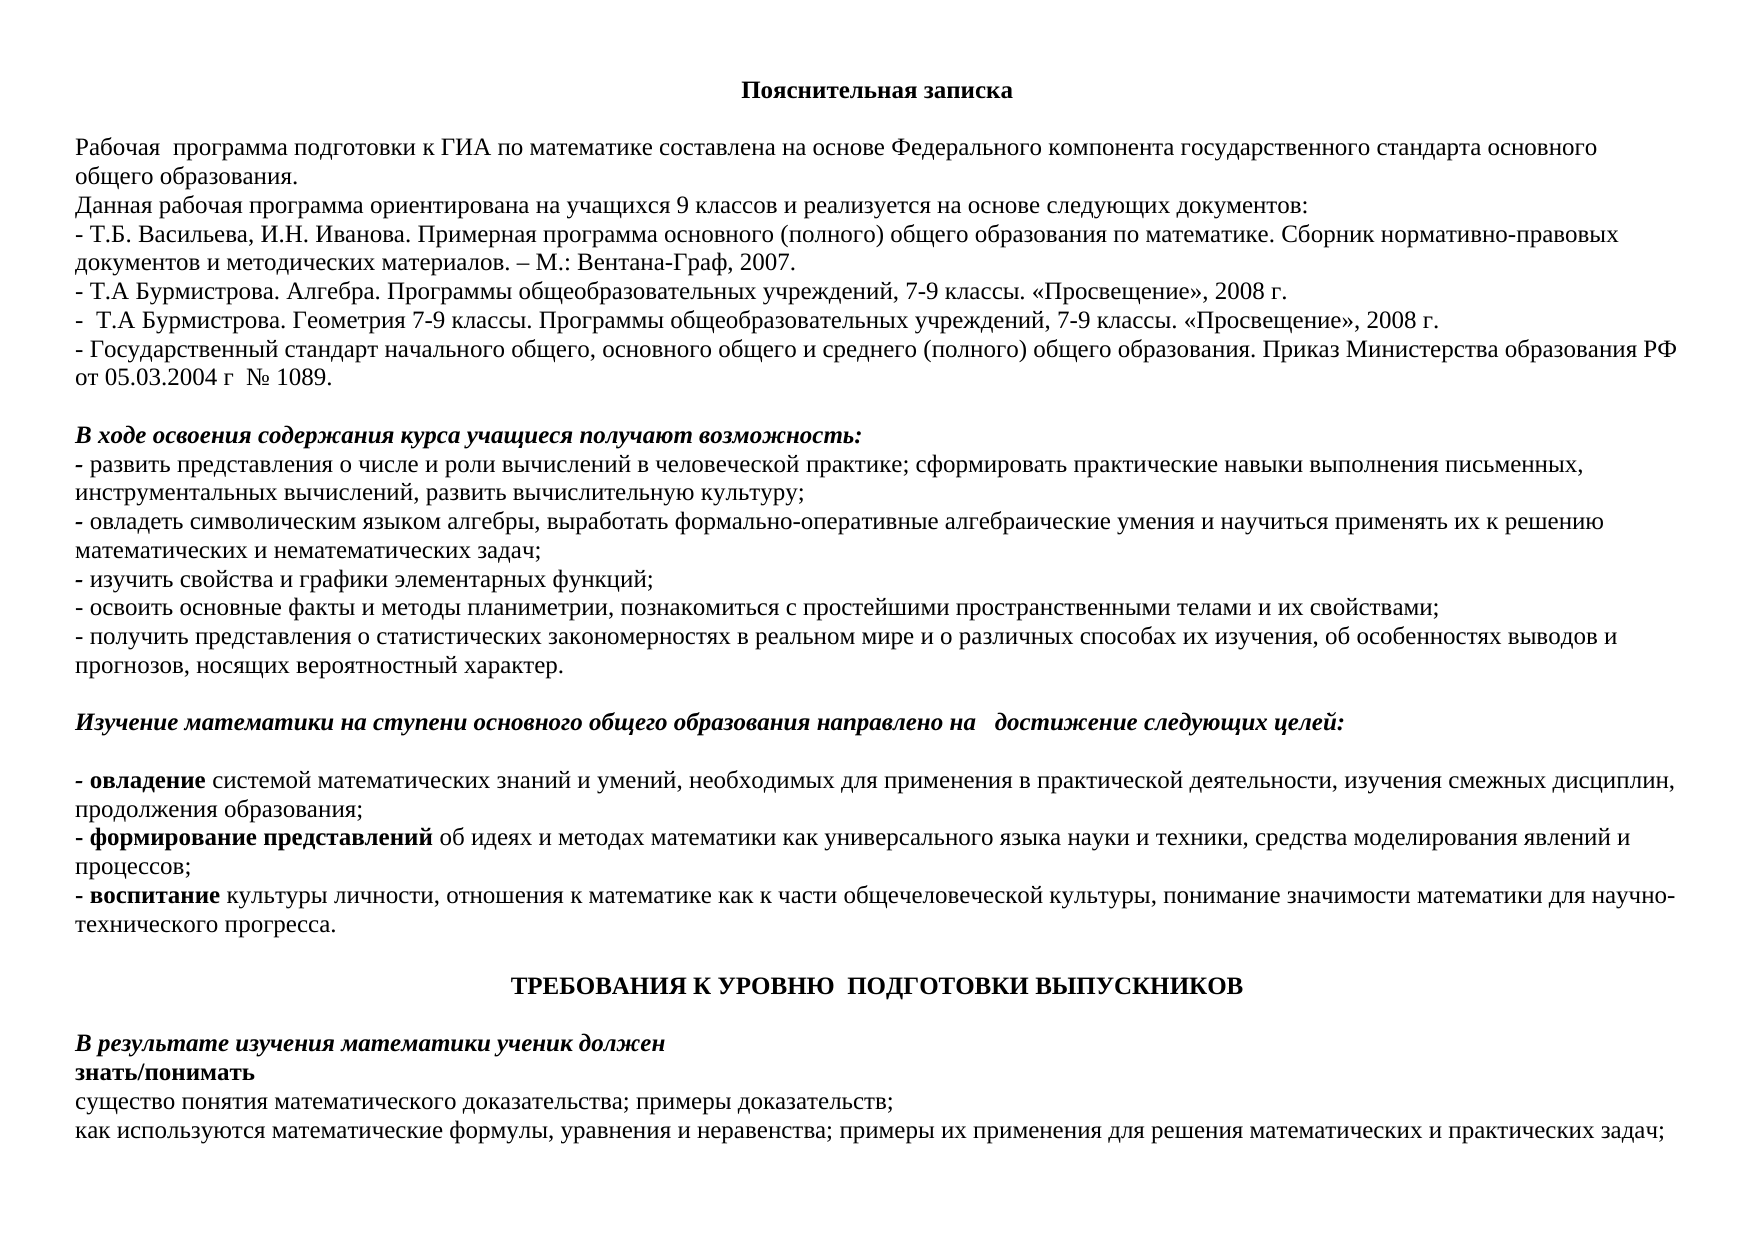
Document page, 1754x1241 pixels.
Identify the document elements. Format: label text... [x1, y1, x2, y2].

text В ходе освоения содержания курса учащиеся получают возможность: [75, 420, 1679, 449]
text Данная рабочая программа ориентирована на учащихся 9 классов и реализуется на основе следующих документов: [75, 190, 1679, 219]
text В результате изучения математики ученик должен [75, 1028, 1679, 1057]
text - получить представления о статистических закономерностях в реальном мире и о различных способах их изучения, об особенностях выводов и прогнозов, носящих вероятностный характер. [75, 621, 1679, 679]
text - освоить основные факты и методы планиметрии, познакомиться с простейшими пространственными телами и их свойствами; [75, 592, 1679, 621]
text - овладеть символическим языком алгебры, выработать формально-оперативные алгебраические умения и научиться применять их к решению математических и нематематических задач; [75, 506, 1679, 564]
text - изучить свойства и графики элементарных функций; [75, 564, 1679, 592]
text - воспитание культуры личности, отношения к математике как к части общечеловеческой культуры, понимание значимости математики для научно-технического прогресса. [75, 880, 1679, 937]
text - развить представления о числе и роли вычислений в человеческой практике; сформировать практические навыки выполнения письменных, инструментальных вычислений, развить вычислительную культуру; [75, 449, 1679, 506]
text - Т.А Бурмистрова. Геометрия 7-9 классы. Программы общеобразовательных учреждений, 7-9 классы. «Просвещение», . [75, 305, 1679, 334]
text Пояснительная записка [75, 75, 1679, 104]
text как используются математические формулы, уравнения и неравенства; примеры их применения для решения математических и практических задач; [75, 1115, 1679, 1143]
text - овладение системой математических знаний и умений, необходимых для применения в практической деятельности, изучения смежных дисциплин, продолжения образования; [75, 765, 1679, 822]
text ТРЕБОВАНИЯ К УРОВНЮ ПОДГОТОВКИ ВЫПУСКНИКОВ [75, 971, 1679, 1000]
text - формирование представлений об идеях и методах математики как универсального языка науки и техники, средства моделирования явлений и процессов; [75, 822, 1679, 880]
text - Т.Б. Васильева, И.Н. Иванова. Примерная программа основного (полного) общего образования по математике. Сборник нормативно-правовых документов и методических материалов. – М.: Вентана-Граф, 2007. [75, 219, 1679, 276]
text знать/понимать [75, 1057, 1679, 1086]
text Изучение математики на ступени основного общего образования направлено на достижение следующих целей: [75, 707, 1679, 736]
text - Т.А Бурмистрова. Алгебра. Программы общеобразовательных учреждений, 7-9 классы. «Просвещение», . [75, 276, 1679, 305]
text Рабочая программа подготовки к ГИА по математике составлена на основе Федерального компонента государственного стандарта основного общего образования. [75, 132, 1679, 190]
text существо понятия математического доказательства; примеры доказательств; [75, 1086, 1679, 1115]
text - Государственный стандарт начального общего, основного общего и среднего (полного) общего образования. Приказ Министерства образования РФ от 05.03.2004 г № 1089. [75, 334, 1679, 391]
